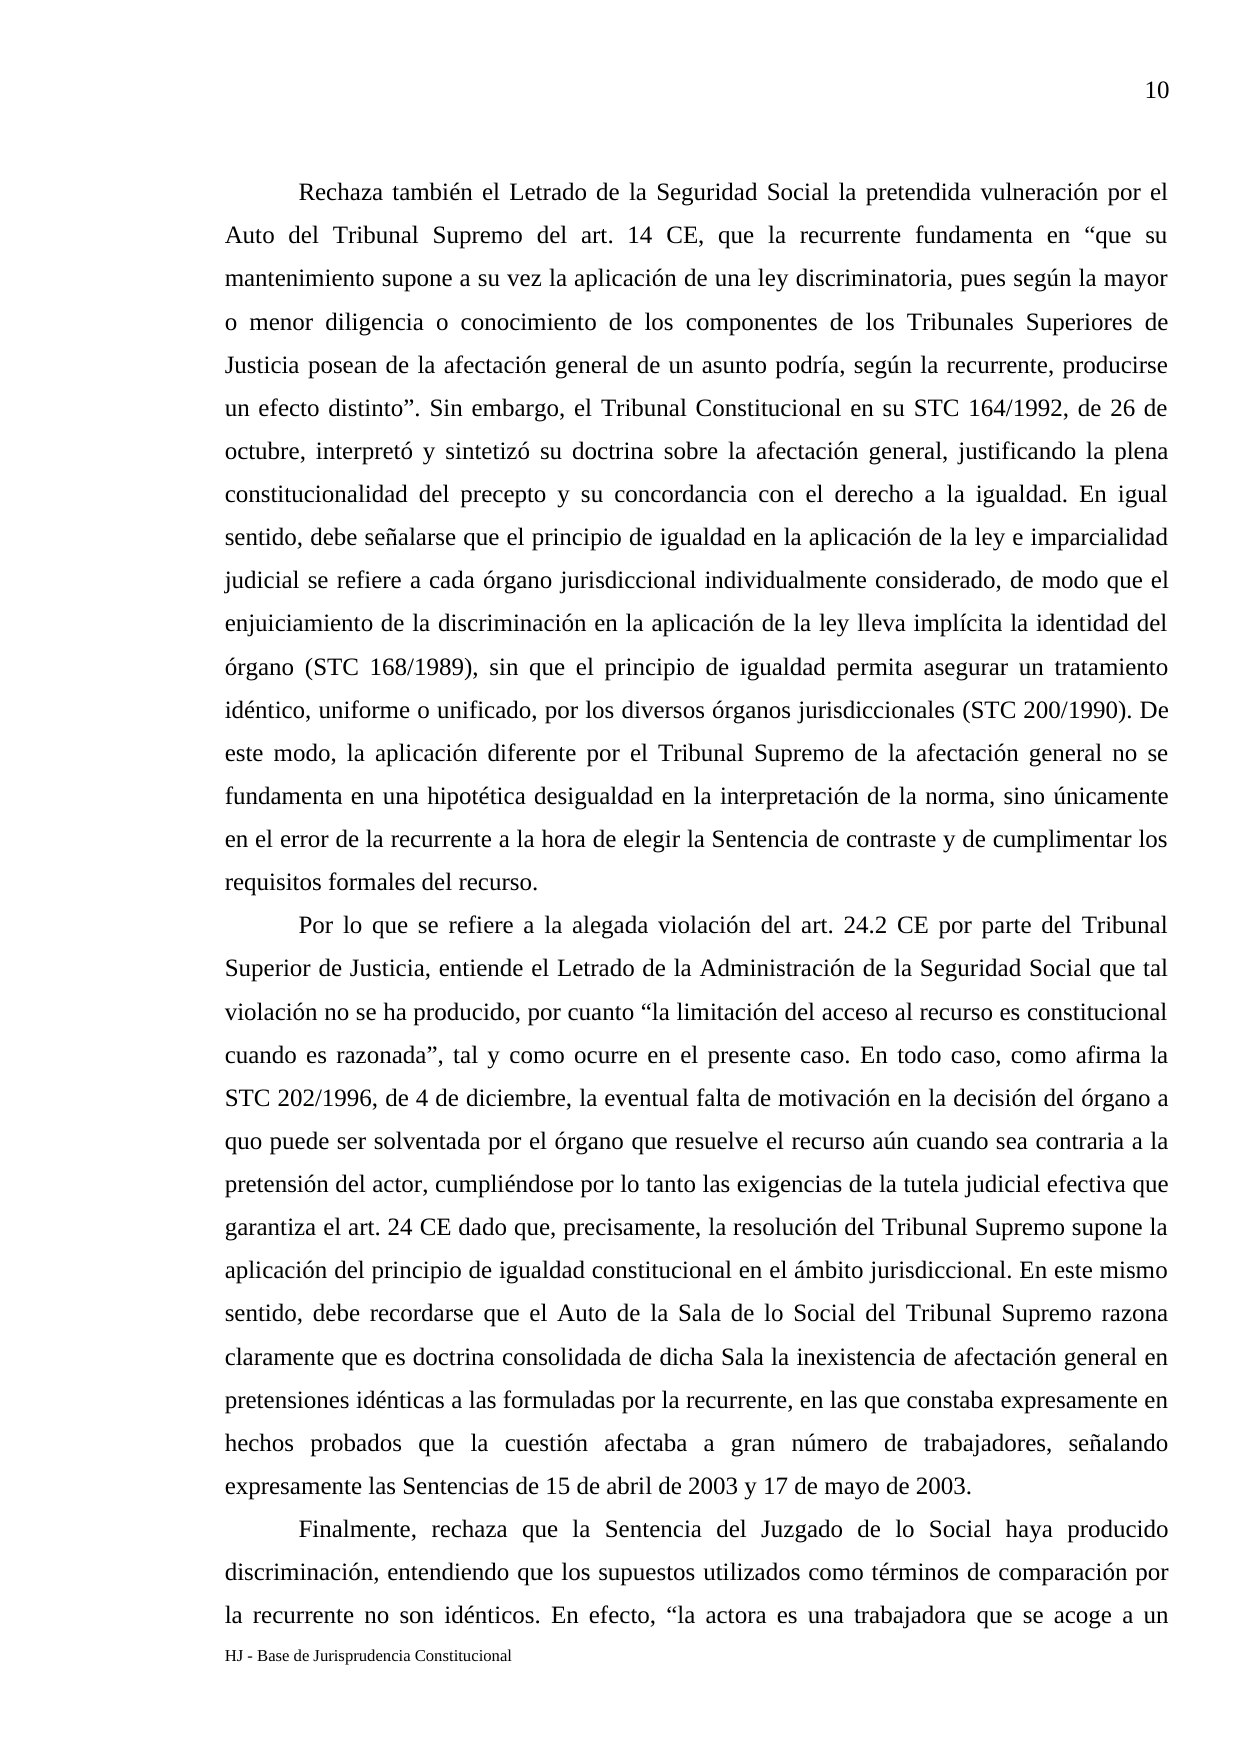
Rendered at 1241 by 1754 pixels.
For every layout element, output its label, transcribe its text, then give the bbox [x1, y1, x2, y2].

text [224, 1514, 1169, 1629]
text Por lo que se refiere a la alegada violación del art. 24.2 CE por parte del Tribunal Superior de Justicia, entiende el Letrado de la Administración de la Seguridad Social que tal violación no se ha producido, por cuanto “la limitación del acceso al recurso es constitucional cuando es razonada”, tal y como ocurre en el presente caso. En todo caso, como afirma la STC 202/1996, de 4 de diciembre, la eventual falta de motivación en la decisión del órgano a quo puede ser solventada por el órgano que resuelve el recurso aún cuando sea contraria a la pretensión del actor, cumpliéndose por lo tanto las exigencias de la tutela judicial efectiva que garantiza el art. 24 CE dado que, precisamente, la resolución del Tribunal Supremo supone la aplicación del principio de igualdad constitucional en el ámbito jurisdiccional. En este mismo sentido, debe recordarse que el Auto de la Sala de lo Social del Tribunal Supremo razona claramente que es doctrina consolidada de dicha Sala la inexistencia de afectación general en pretensiones idénticas a las formuladas por la recurrente, en las que constaba expresamente en hechos probados que la cuestión afectaba a gran número de trabajadores, señalando expresamente las Sentencias de 15 de abril de 2003 y 17 de mayo de 2003. [224, 910, 1169, 1500]
text Rechaza también el Letrado de la Seguridad Social la pretendida vulneración por el Auto del Tribunal Supremo del art. 14 CE, que la recurrente fundamenta en “que su mantenimiento supone a su vez la aplicación de una ley discriminatoria, pues según la mayor o menor diligencia o conocimiento de los componentes de los Tribunales Superiores de Justicia posean de la afectación general de un asunto podría, según la recurrente, producirse un efecto distinto”. Sin embargo, el Tribunal Constitucional en su STC 164/1992, de 26 de octubre, interpretó y sintetizó su doctrina sobre la afectación general, justificando la plena constitucionalidad del precepto y su concordancia con el derecho a la igualdad. En igual sentido, debe señalarse que el principio de igualdad en la aplicación de la ley e imparcialidad judicial se refiere a cada órgano jurisdiccional individualmente considerado, de modo que el enjuiciamiento de la discriminación en la aplicación de la ley lleva implícita la identidad del órgano (STC 168/1989), sin que el principio de igualdad permita asegurar un tratamiento idéntico, uniforme o unificado, por los diversos órganos jurisdiccionales (STC 200/1990). De este modo, la aplicación diferente por el Tribunal Supremo de la afectación general no se fundamenta en una hipotética desigualdad en la interpretación de la norma, sino únicamente en el error de la recurrente a la hora de elegir la Sentencia de contraste y de cumplimentar los requisitos formales del recurso. [224, 177, 1169, 896]
